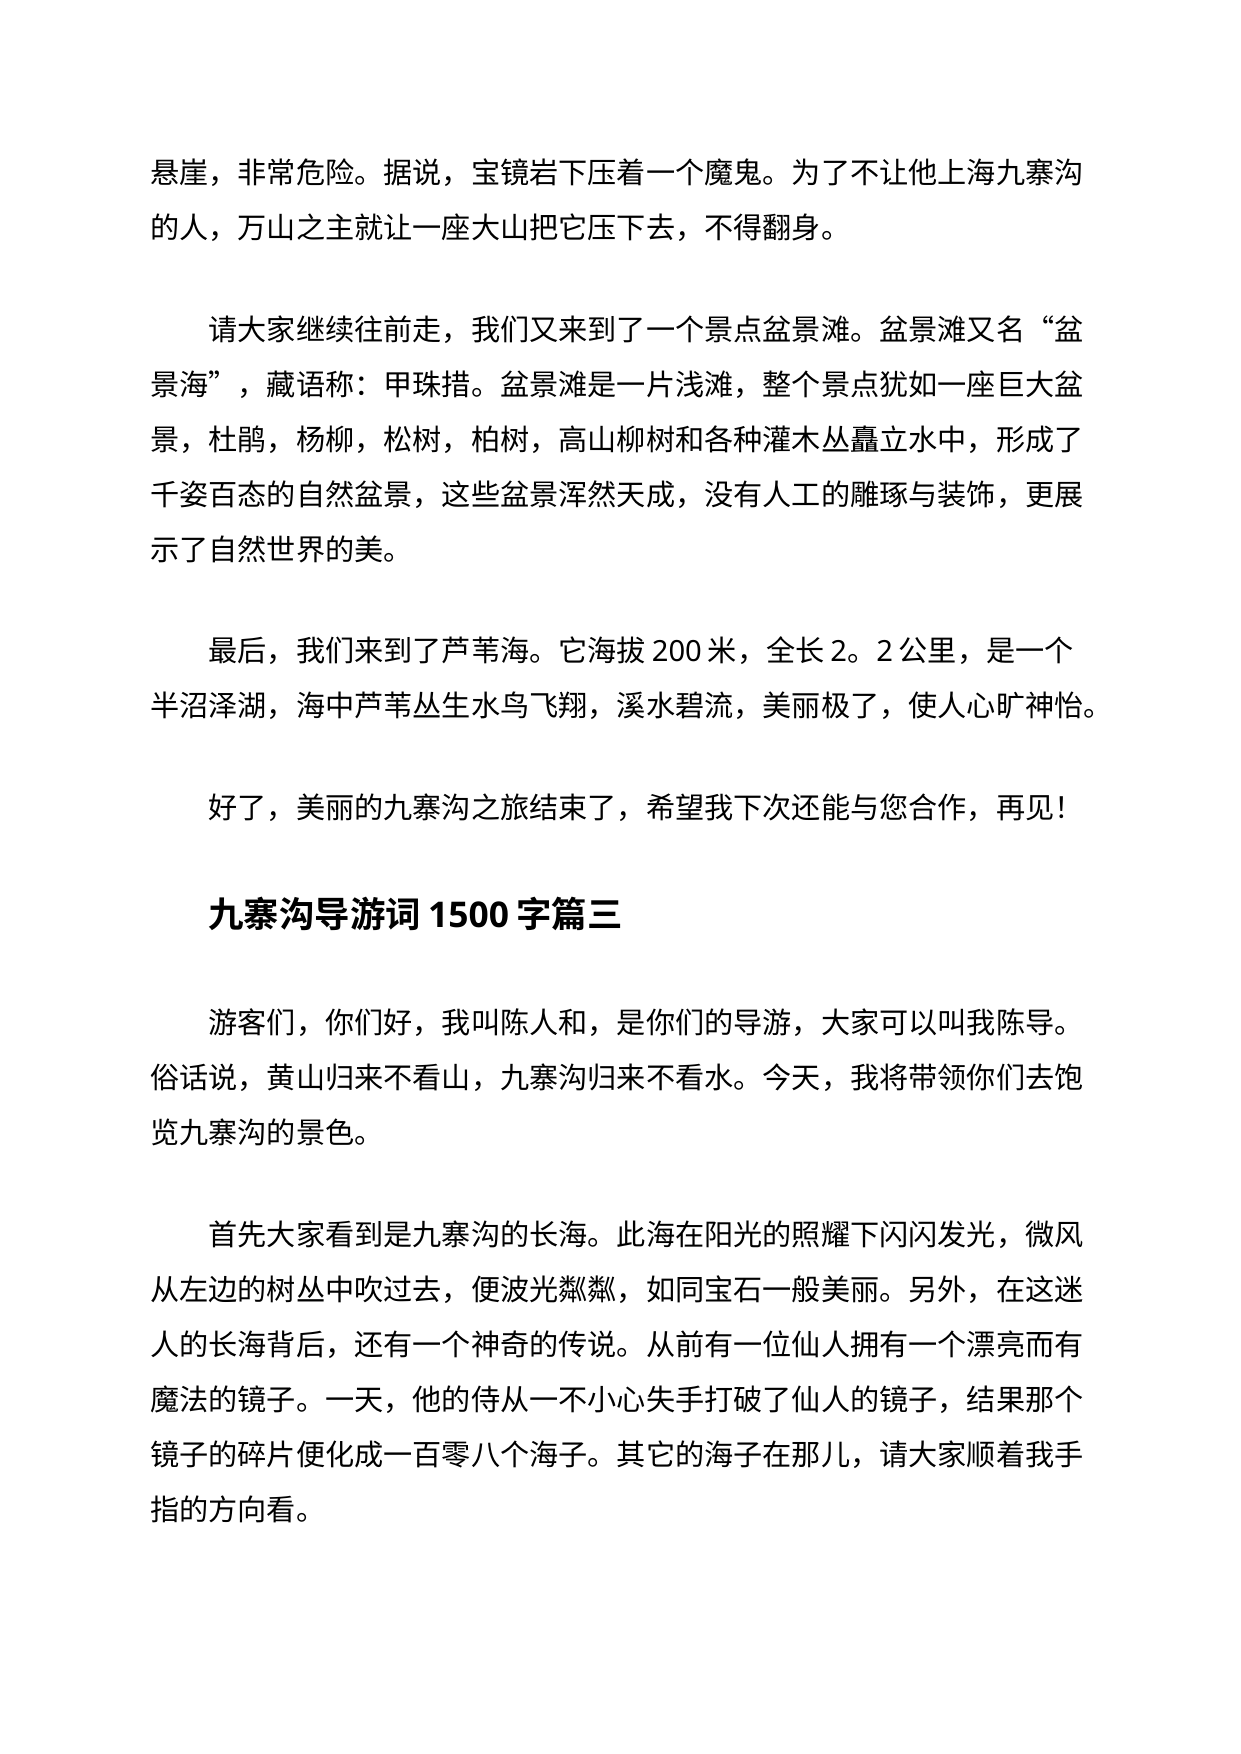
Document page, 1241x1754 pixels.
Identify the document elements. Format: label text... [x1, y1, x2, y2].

text 游客们，你们好，我叫陈人和，是你们的导游，大家可以叫我陈导。俗话说，黄山归来不看山，九寨沟归来不看水。今天，我将带领你们去饱览九寨沟的景色。 [150, 1000, 1090, 1152]
text 九寨沟导游词1500字篇三 [150, 887, 1090, 938]
text 请大家继续往前走，我们又来到了一个景点盆景滩。盆景滩又名“盆景海”，藏语称：甲珠措。盆景滩是一片浅滩，整个景点犹如一座巨大盆景，杜鹃，杨柳，松树，柏树，高山柳树和各种灌木丛矗立水中，形成了千姿百态的自然盆景，这些盆景浑然天成，没有人工的雕琢与装饰，更展示了自然世界的美。 [150, 307, 1090, 568]
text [150, 150, 1090, 247]
text 好了，美丽的九寨沟之旅结束了，希望我下次还能与您合作，再见！ [150, 785, 1090, 827]
text 首先大家看到是九寨沟的长海。此海在阳光的照耀下闪闪发光，微风从左边的树丛中吹过去，便波光粼粼，如同宝石一般美丽。另外，在这迷人的长海背后，还有一个神奇的传说。从前有一位仙人拥有一个漂亮而有魔法的镜子。一天，他的侍从一不小心失手打破了仙人的镜子，结果那个镜子的碎片便化成一百零八个海子。其它的海子在那儿，请大家顺着我手指的方向看。 [150, 1212, 1090, 1528]
text 最后，我们来到了芦苇海。它海拔200米，全长2。2公里，是一个半沼泽湖，海中芦苇丛生水鸟飞翔，溪水碧流，美丽极了，使人心旷神怡。 [150, 628, 1090, 725]
